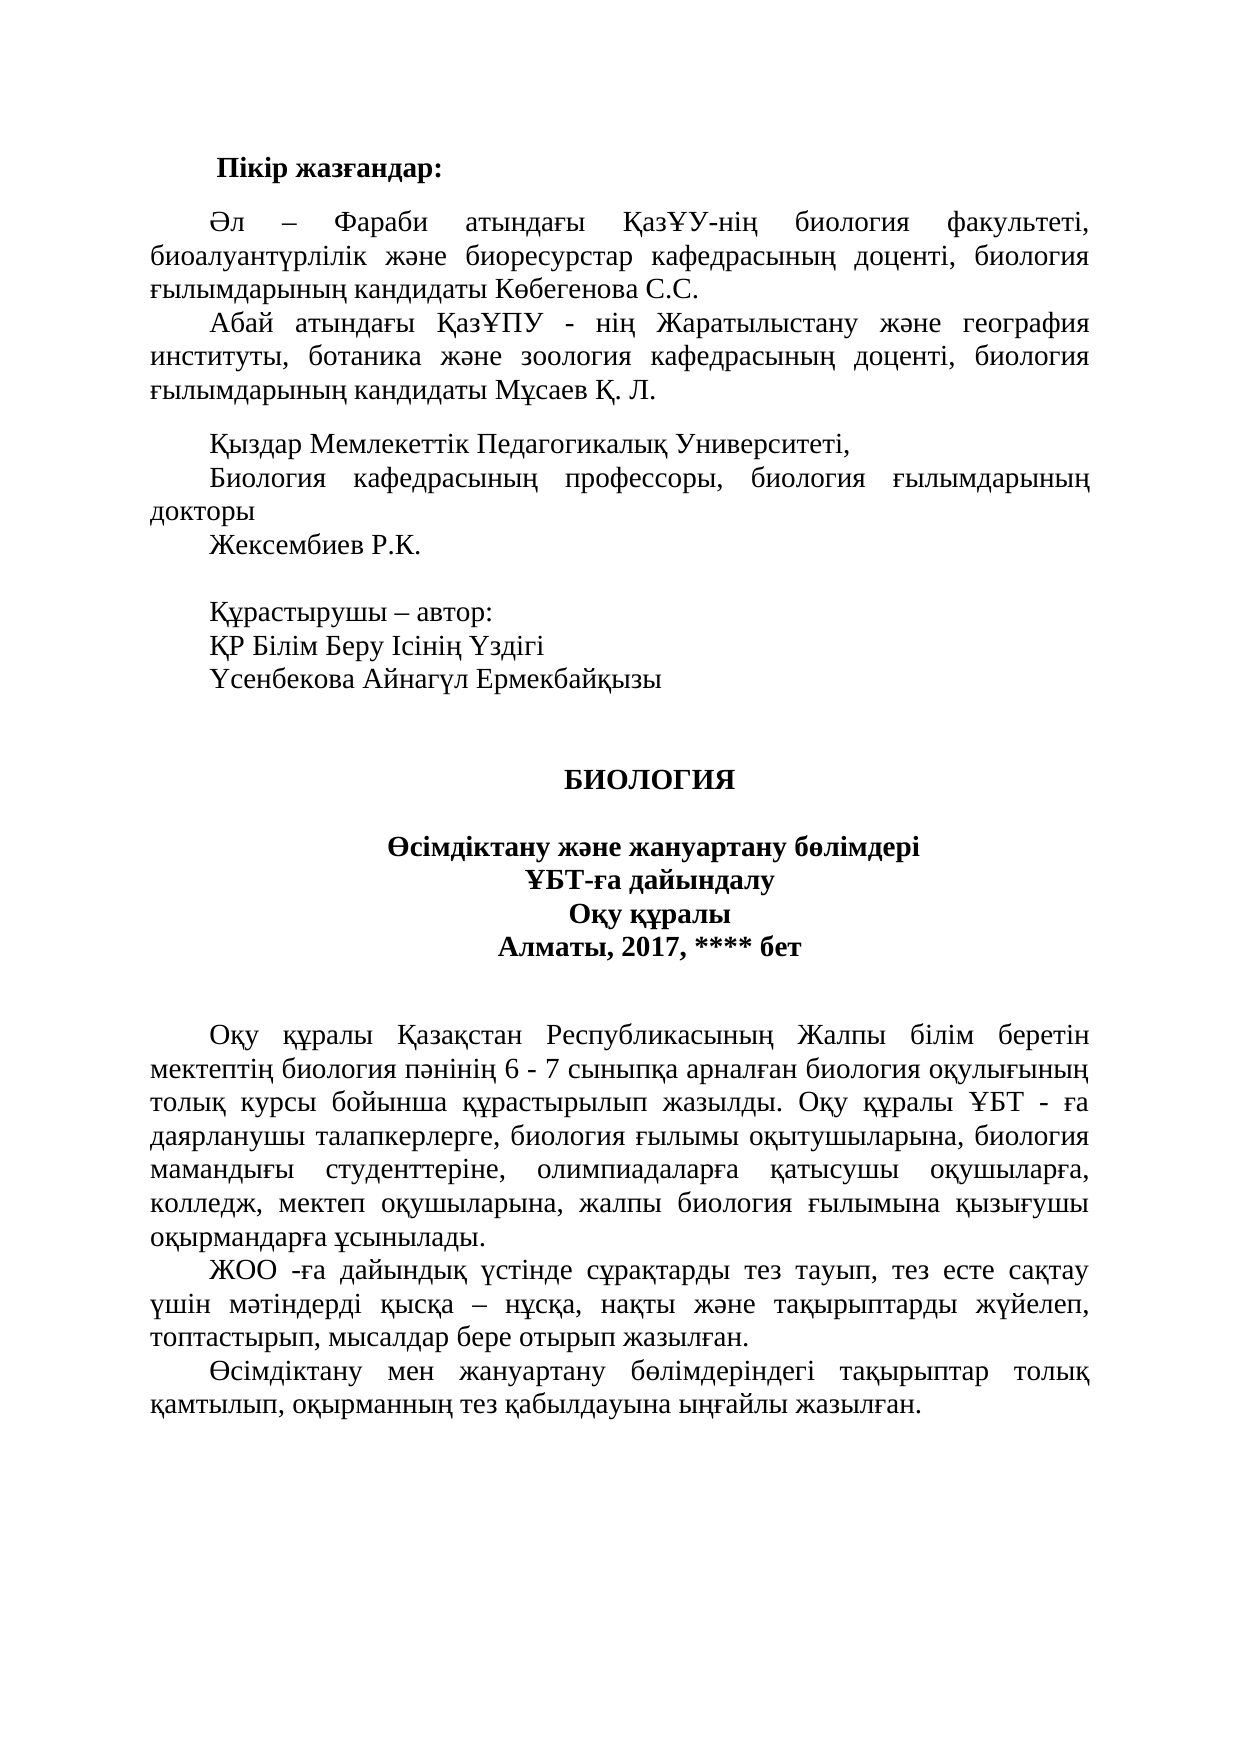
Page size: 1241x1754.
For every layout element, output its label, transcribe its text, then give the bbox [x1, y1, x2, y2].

text ЖОО -ға дайындық үстінде сұрақтарды тез тауып, тез есте сақтау үшін мәтіндерді қысқа – нұсқа, нақты және тақырыптарды жүйелеп, топтастырып, мысалдар бере отырып жазылған. [150, 1252, 1090, 1353]
text Алматы, 2017, **** бет [150, 929, 1090, 963]
text ҚР Білім Беру Ісінің Үздігі [150, 628, 1090, 661]
text Абай атындағы ҚазҰПУ - нің Жаратылыстану және география институты, ботаника және зоология кафедрасының доценті, биология ғылымдарының кандидаты Мұсаев Қ. Л. [150, 305, 1090, 406]
text Әл – Фараби атындағы ҚазҰУ-нің биология факультеті, биоалуантүрлілік және биоресурстар кафедрасының доценті, биология ғылымдарының кандидаты Көбегенова С.С. [150, 204, 1090, 305]
text Үсенбекова Айнагүл Ермекбайқызы [150, 661, 1090, 695]
text Құрастырушы – автор: [150, 594, 1090, 628]
text Оқу құралы [150, 896, 1090, 929]
text Қыздар Мемлекеттік Педагогикалық Университеті, [150, 426, 1090, 460]
text БИОЛОГИЯ [150, 762, 1090, 795]
text Жексембиев Р.К. [150, 527, 1090, 561]
text ҰБТ-ға дайындалу [150, 862, 1090, 896]
text Өсімдіктану мен жануартану бөлімдеріндегі тақырыптар толық қамтылып, оқырманның тез қабылдауына ыңғайлы жазылған. [150, 1353, 1090, 1420]
text Биология кафедрасының профессоры, биология ғылымдарының докторы [150, 460, 1090, 527]
text Оқу құралы Қазақстан Республикасының Жалпы білім беретін мектептің биология пәнінің 6 - 7 сыныпқа арналған биология оқулығының толық курсы бойынша құрастырылып жазылды. Оқу құралы ҰБТ - ға даярланушы талапкерлерге, биология ғылымы оқытушыларына, биология мамандығы студенттеріне, олимпиадаларға қатысушы оқушыларға, колледж, мектеп оқушыларына, жалпы биология ғылымына қызығушы оқырмандарға ұсынылады. [150, 1017, 1090, 1252]
text Пікір жазғандар: [150, 150, 1090, 183]
text Өсімдіктану және жануартану бөлімдері [150, 829, 1090, 862]
